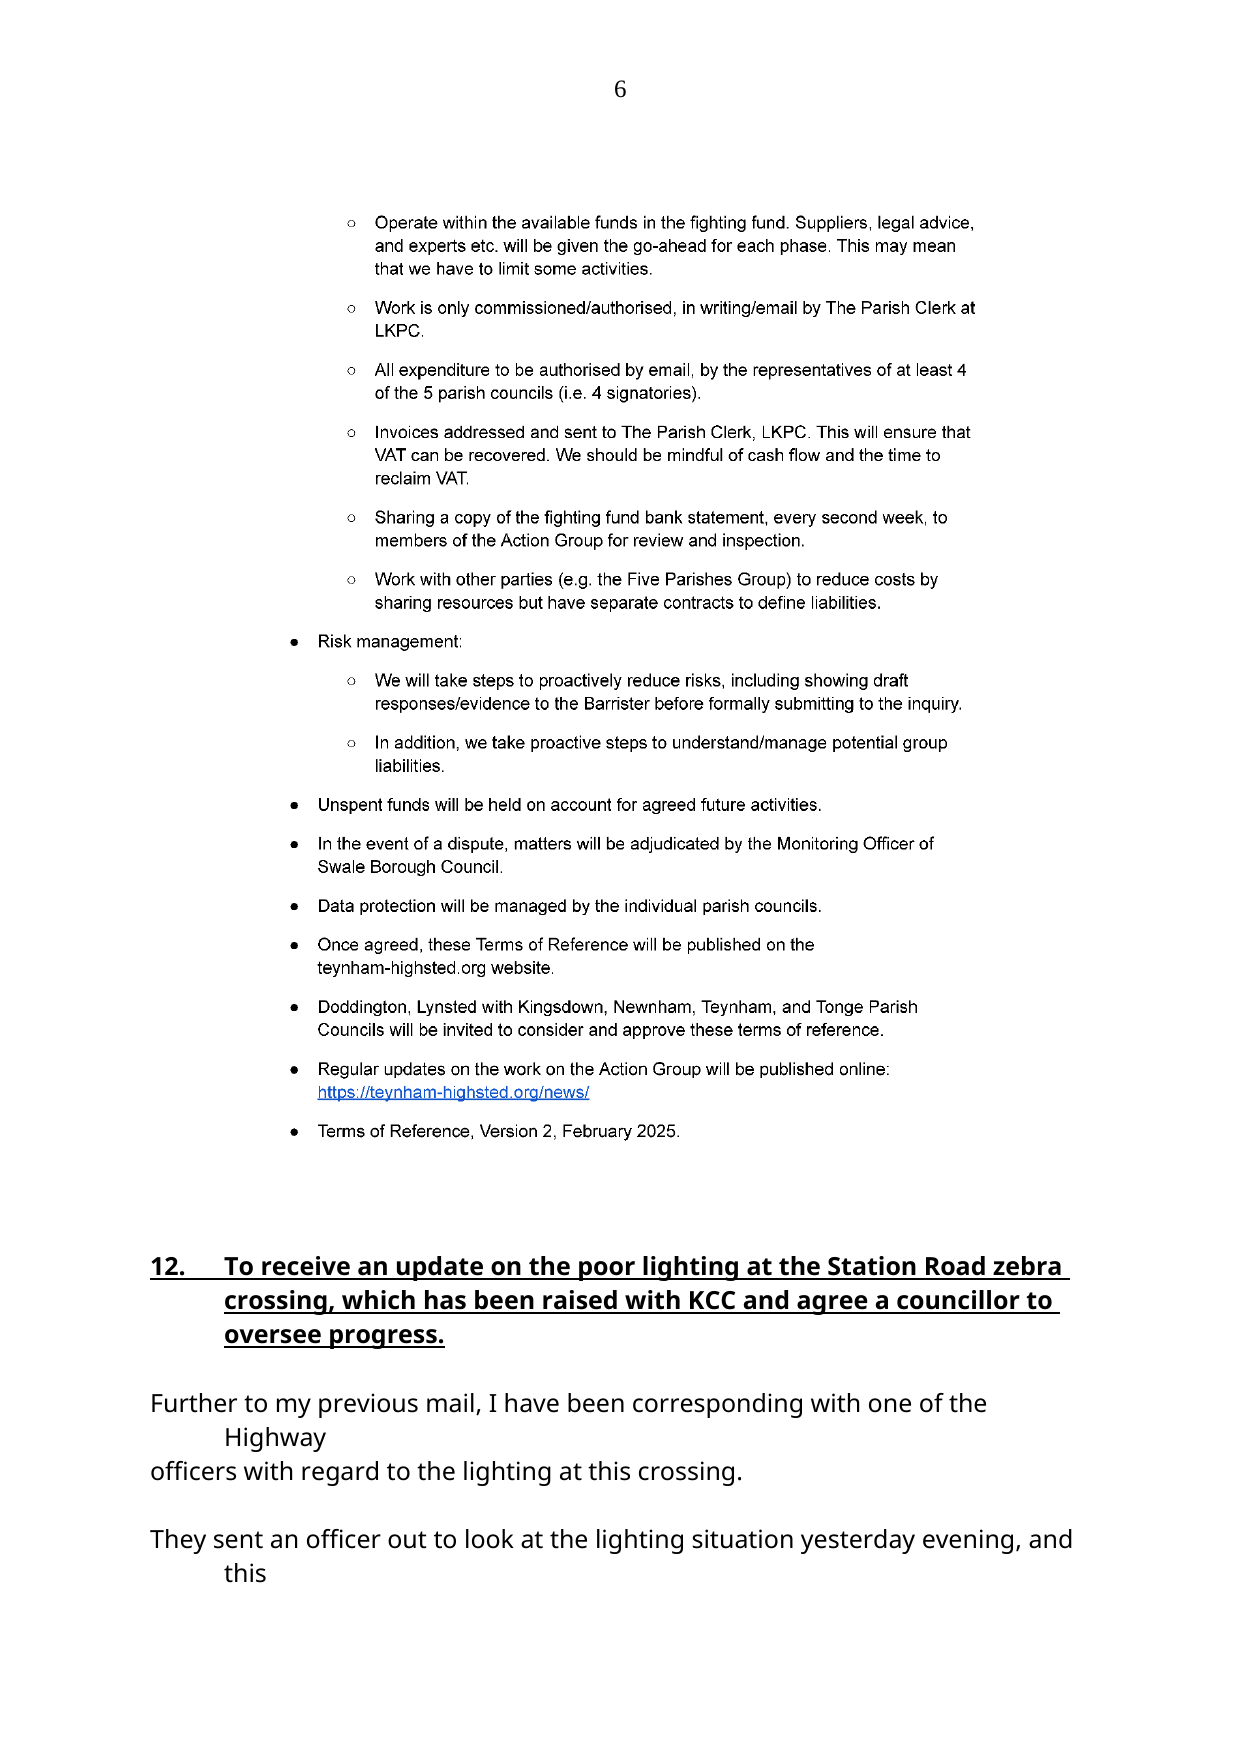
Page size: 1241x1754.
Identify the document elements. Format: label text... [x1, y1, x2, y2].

text 12. To receive an update on the poor lighting at the Station Road zebra crossing, which has been raised with KCC and agree a councillor to oversee progress. [150, 1249, 1090, 1351]
text They sent an officer out to look at the lighting situation yesterday evening, and this [150, 1521, 1090, 1589]
text Further to my previous mail, I have been corresponding with one of the Highway [150, 1385, 1090, 1453]
text officers with regard to the lighting at this crossing. [150, 1453, 1090, 1487]
picture [150, 160, 1091, 1215]
